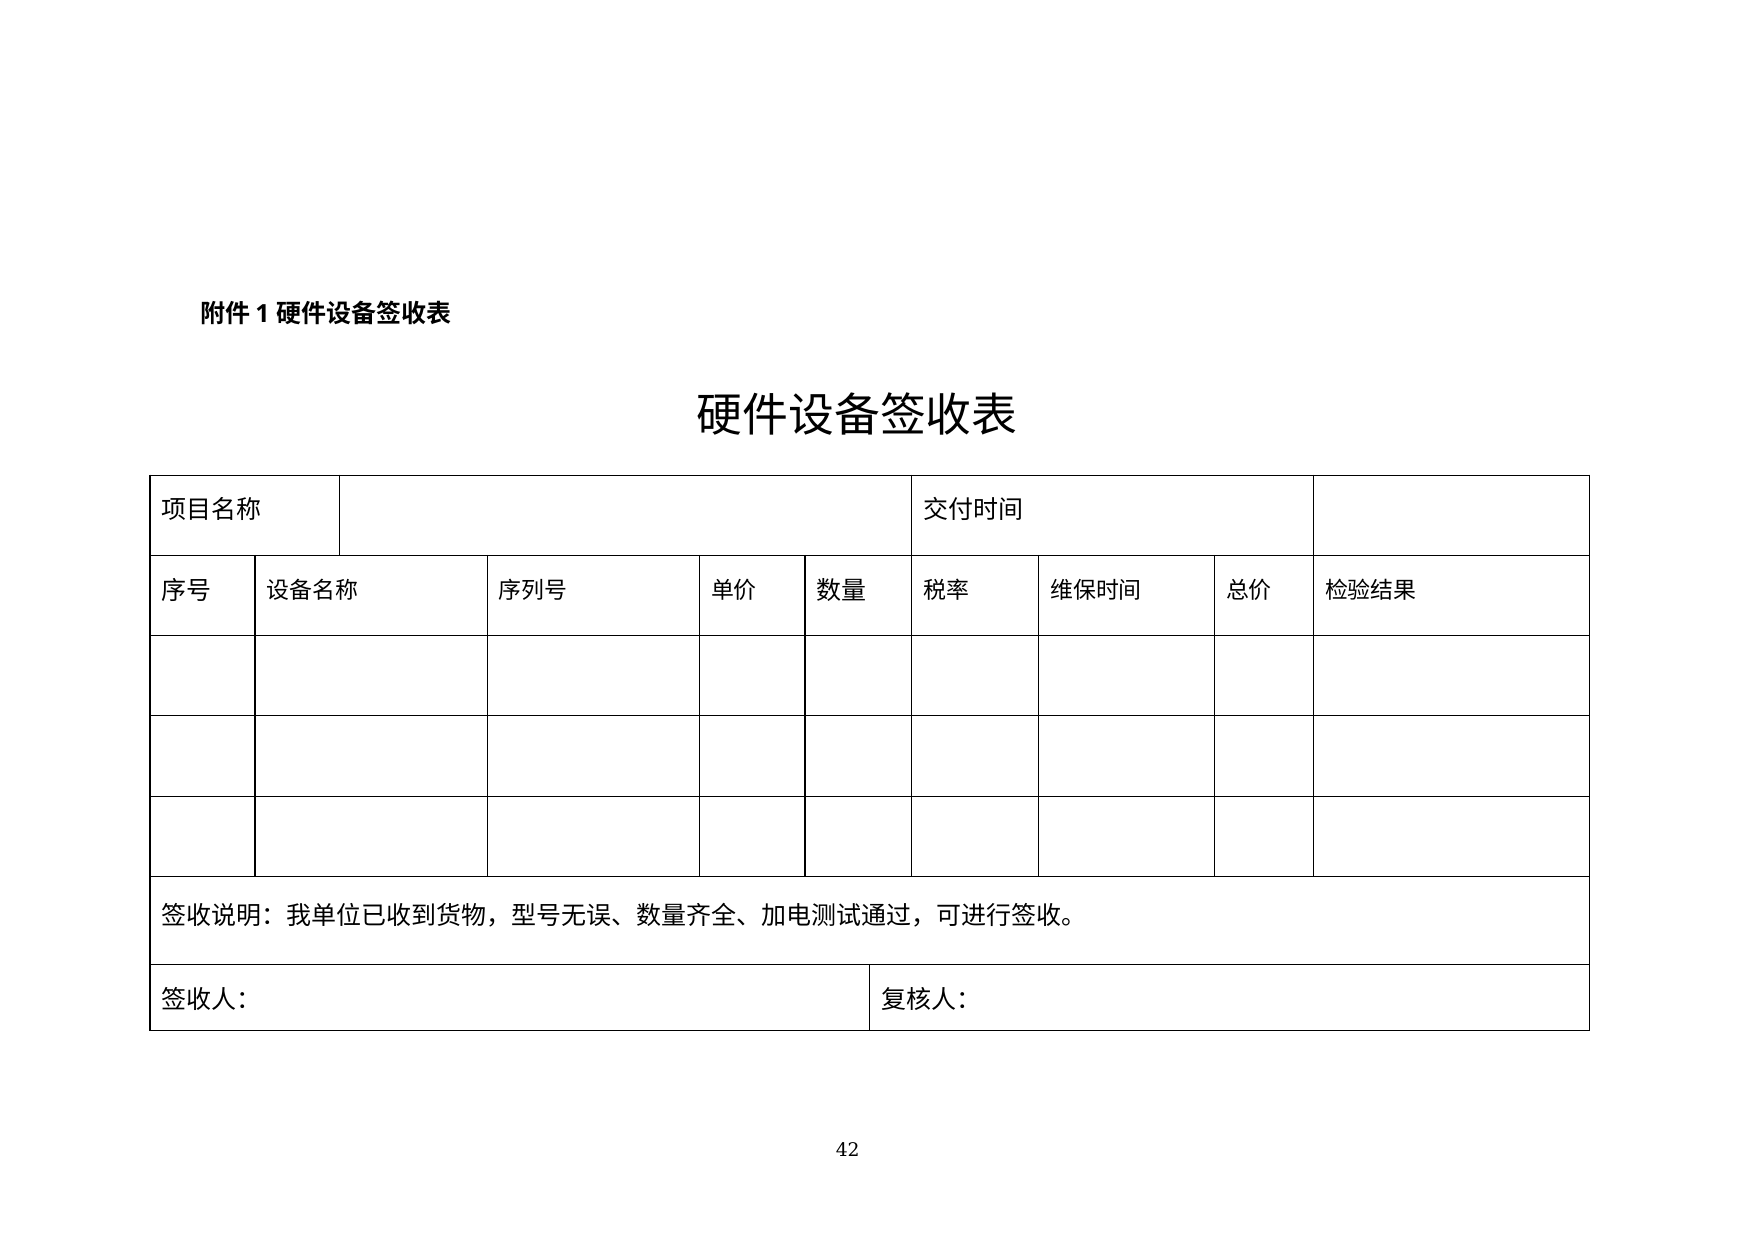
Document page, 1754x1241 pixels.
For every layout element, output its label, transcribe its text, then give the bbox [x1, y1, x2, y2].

table_cell [488, 716, 699, 796]
table_cell [256, 716, 487, 796]
table_cell [806, 797, 911, 876]
table_cell [1314, 476, 1589, 555]
table_cell 序列号 [488, 556, 699, 635]
table_cell [912, 797, 1038, 876]
table_cell [1039, 797, 1214, 876]
table_cell 总价 [1215, 556, 1313, 635]
table_cell [488, 636, 699, 715]
table_cell [700, 797, 804, 876]
text 附件1 硬件设备签收表 [150, 279, 1604, 344]
table_cell 设备名称 [256, 556, 487, 635]
table_cell 序号 [151, 556, 254, 635]
table_cell [1314, 797, 1589, 876]
table_cell [912, 716, 1038, 796]
table_cell [1314, 636, 1589, 715]
table_cell [1215, 636, 1313, 715]
table_cell [700, 636, 804, 715]
table_cell [256, 797, 487, 876]
table_cell 单价 [700, 556, 804, 635]
table_cell [256, 636, 487, 715]
table_cell 复核人： 年 月 日 [870, 965, 1589, 1030]
table_cell 项目名称 [151, 476, 339, 555]
table_cell 交付时间 [912, 476, 1313, 555]
table_cell 检验结果 [1314, 556, 1589, 635]
table_cell [340, 476, 911, 555]
table_header 硬件设备签收表 [233, 363, 1481, 474]
table_cell [1314, 716, 1589, 796]
table_cell [151, 716, 254, 796]
table_cell 签收人： 年 月 日 [151, 965, 869, 1030]
table_cell [806, 636, 911, 715]
table_cell [1039, 716, 1214, 796]
table_cell [700, 716, 804, 796]
table_cell 签收说明：我单位已收到货物，型号无误、数量齐全、加电测试通过，可进行签收。 [151, 877, 1589, 964]
table_cell [1215, 797, 1313, 876]
table_cell [1215, 716, 1313, 796]
table_cell [488, 797, 699, 876]
table_cell [151, 636, 254, 715]
table_cell [1039, 636, 1214, 715]
table_cell [806, 716, 911, 796]
table_cell 税率 [912, 556, 1038, 635]
table_cell [151, 797, 254, 876]
table_cell [912, 636, 1038, 715]
table_cell 数量 [806, 556, 911, 635]
table_cell 维保时间 [1039, 556, 1214, 635]
